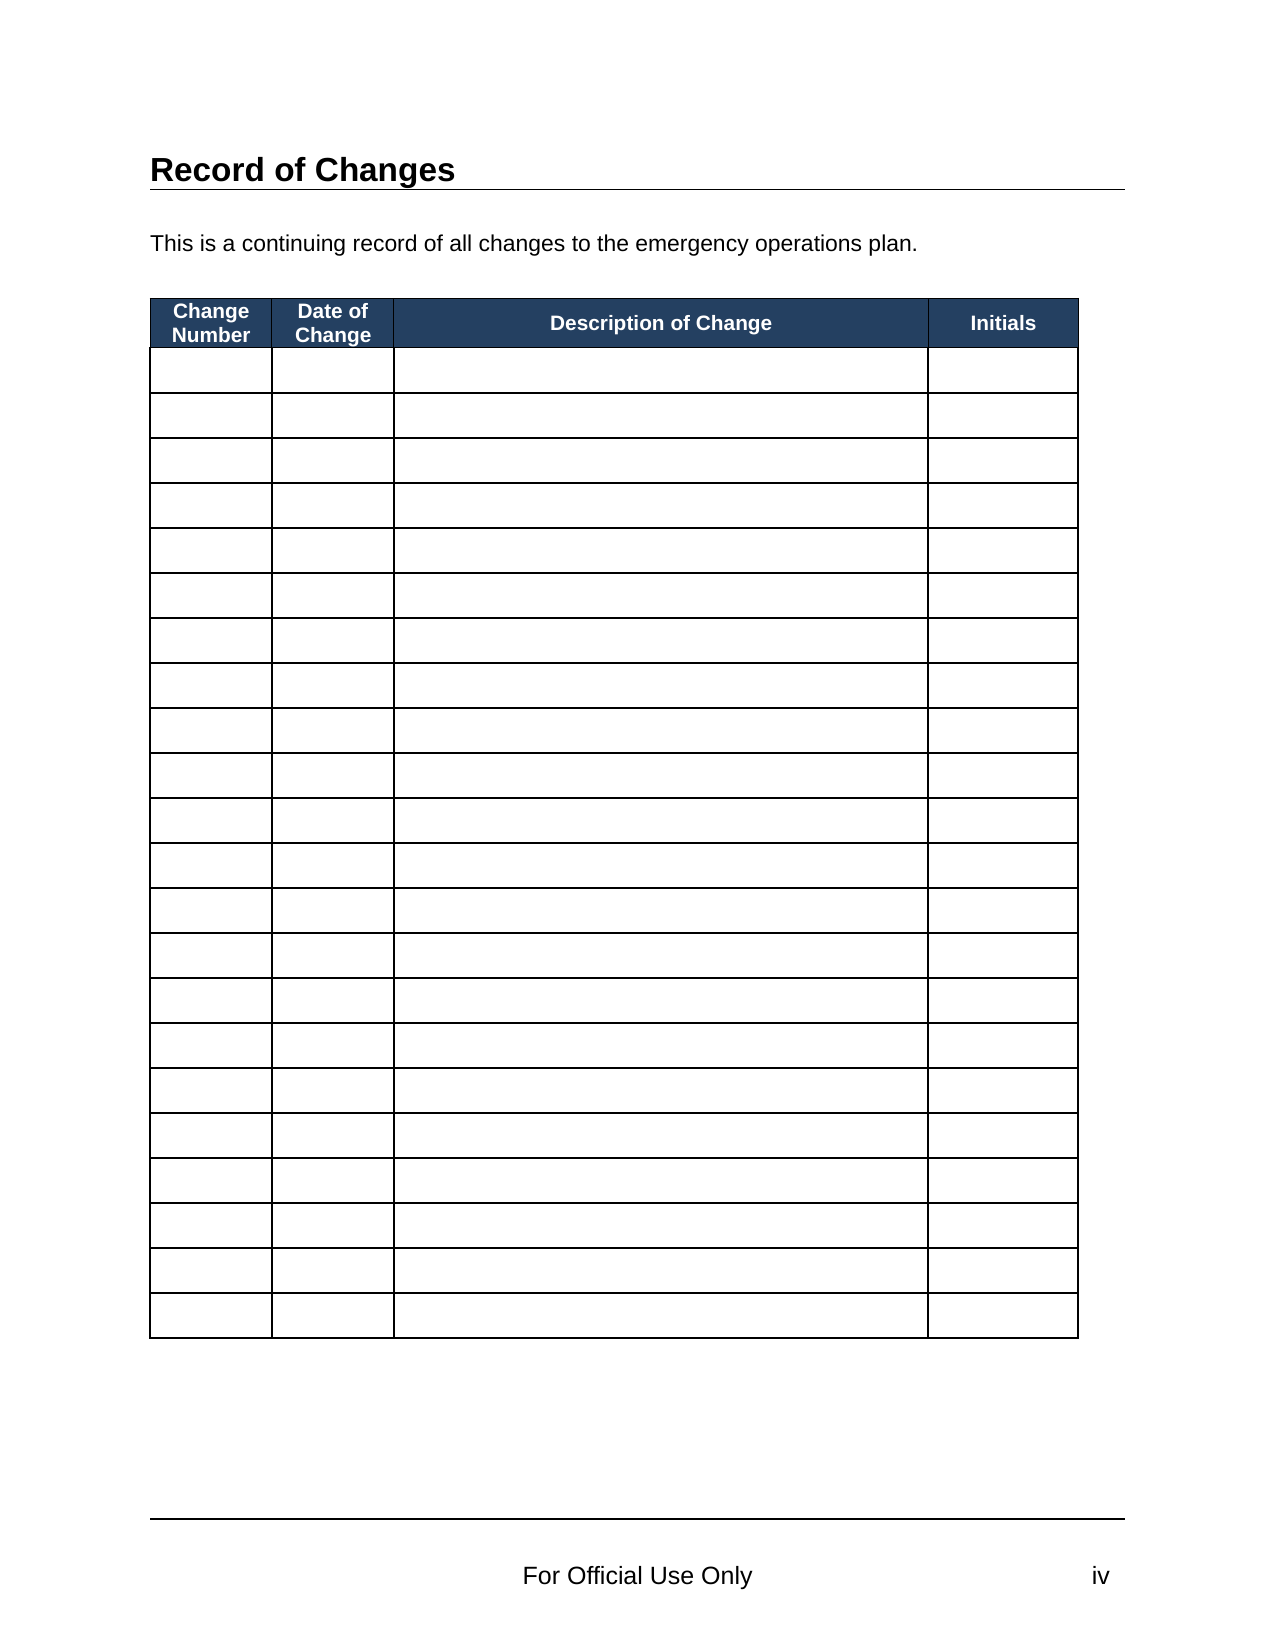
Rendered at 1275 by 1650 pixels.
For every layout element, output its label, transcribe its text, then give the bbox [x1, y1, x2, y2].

table_cell [929, 574, 1077, 617]
table_cell [273, 799, 393, 842]
table_cell [929, 844, 1077, 887]
table_cell [929, 1204, 1077, 1247]
table_cell [151, 979, 271, 1022]
table_cell [151, 934, 271, 977]
table_cell [929, 1159, 1077, 1202]
table_cell [395, 484, 927, 527]
table_cell [395, 664, 927, 707]
table_cell [151, 529, 271, 572]
table_cell [395, 1249, 927, 1292]
table_cell [395, 709, 927, 752]
table_cell [273, 1294, 393, 1337]
table_cell [395, 1159, 927, 1202]
table_cell [929, 889, 1077, 932]
table_cell [929, 934, 1077, 977]
table_cell [151, 799, 271, 842]
table_header Description of Change [394, 299, 928, 347]
table_cell [929, 484, 1077, 527]
table_cell [151, 619, 271, 662]
subtitle Record of Changes [141, 150, 1164, 188]
table_cell [273, 1159, 393, 1202]
table_cell [395, 934, 927, 977]
table_cell [929, 619, 1077, 662]
table_cell [395, 844, 927, 887]
table_cell [151, 439, 271, 482]
table_cell [395, 1024, 927, 1067]
table_cell [395, 1204, 927, 1247]
table_cell [395, 754, 927, 797]
table_cell [151, 1114, 271, 1157]
table_cell [151, 484, 271, 527]
table_cell [929, 799, 1077, 842]
table_cell [151, 709, 271, 752]
table_cell [929, 754, 1077, 797]
text This is a continuing record of all changes to the emergency operations plan. [150, 230, 1125, 257]
table_cell [395, 529, 927, 572]
table_cell [395, 979, 927, 1022]
table_cell [929, 1249, 1077, 1292]
table_cell [151, 394, 271, 437]
table_cell [395, 619, 927, 662]
table_cell [273, 619, 393, 662]
table_cell [151, 1249, 271, 1292]
table_cell [929, 439, 1077, 482]
table_header Change Number [151, 299, 271, 347]
table_cell [151, 1204, 271, 1247]
table_cell [929, 394, 1077, 437]
table_cell [151, 844, 271, 887]
table_cell [395, 1294, 927, 1337]
table_cell [395, 799, 927, 842]
table_cell [273, 979, 393, 1022]
table_cell [273, 664, 393, 707]
table_cell [395, 574, 927, 617]
table_cell [273, 709, 393, 752]
table_cell [151, 574, 271, 617]
table_cell [273, 394, 393, 437]
table_cell [929, 979, 1077, 1022]
table_cell [395, 348, 927, 392]
table_cell [395, 1114, 927, 1157]
table_cell [151, 754, 271, 797]
table_cell [273, 844, 393, 887]
table_cell [273, 889, 393, 932]
table_cell [929, 348, 1077, 392]
table_cell [929, 709, 1077, 752]
table_cell [273, 934, 393, 977]
table_cell [151, 1294, 271, 1337]
table_cell [273, 439, 393, 482]
table_cell [151, 889, 271, 932]
table_cell [273, 754, 393, 797]
table_cell [273, 1024, 393, 1067]
table_cell [273, 1249, 393, 1292]
table_cell [151, 1069, 271, 1112]
table_cell [929, 1294, 1077, 1337]
table_cell [151, 1159, 271, 1202]
table_cell [395, 439, 927, 482]
table_header Date of Change [272, 299, 393, 347]
table_header Initials [929, 299, 1078, 347]
table_cell [395, 1069, 927, 1112]
table_cell [929, 1024, 1077, 1067]
table_cell [395, 889, 927, 932]
table_cell [273, 529, 393, 572]
table_cell [273, 1114, 393, 1157]
table_cell [929, 1114, 1077, 1157]
table_cell [273, 1204, 393, 1247]
table_cell [929, 529, 1077, 572]
table_cell [273, 1069, 393, 1112]
table_cell [151, 348, 271, 392]
table_cell [929, 664, 1077, 707]
table_cell [151, 664, 271, 707]
table_cell [273, 348, 393, 392]
table_cell [395, 394, 927, 437]
table_cell [929, 1069, 1077, 1112]
table_cell [273, 574, 393, 617]
table_cell [273, 484, 393, 527]
table_cell [151, 1024, 271, 1067]
